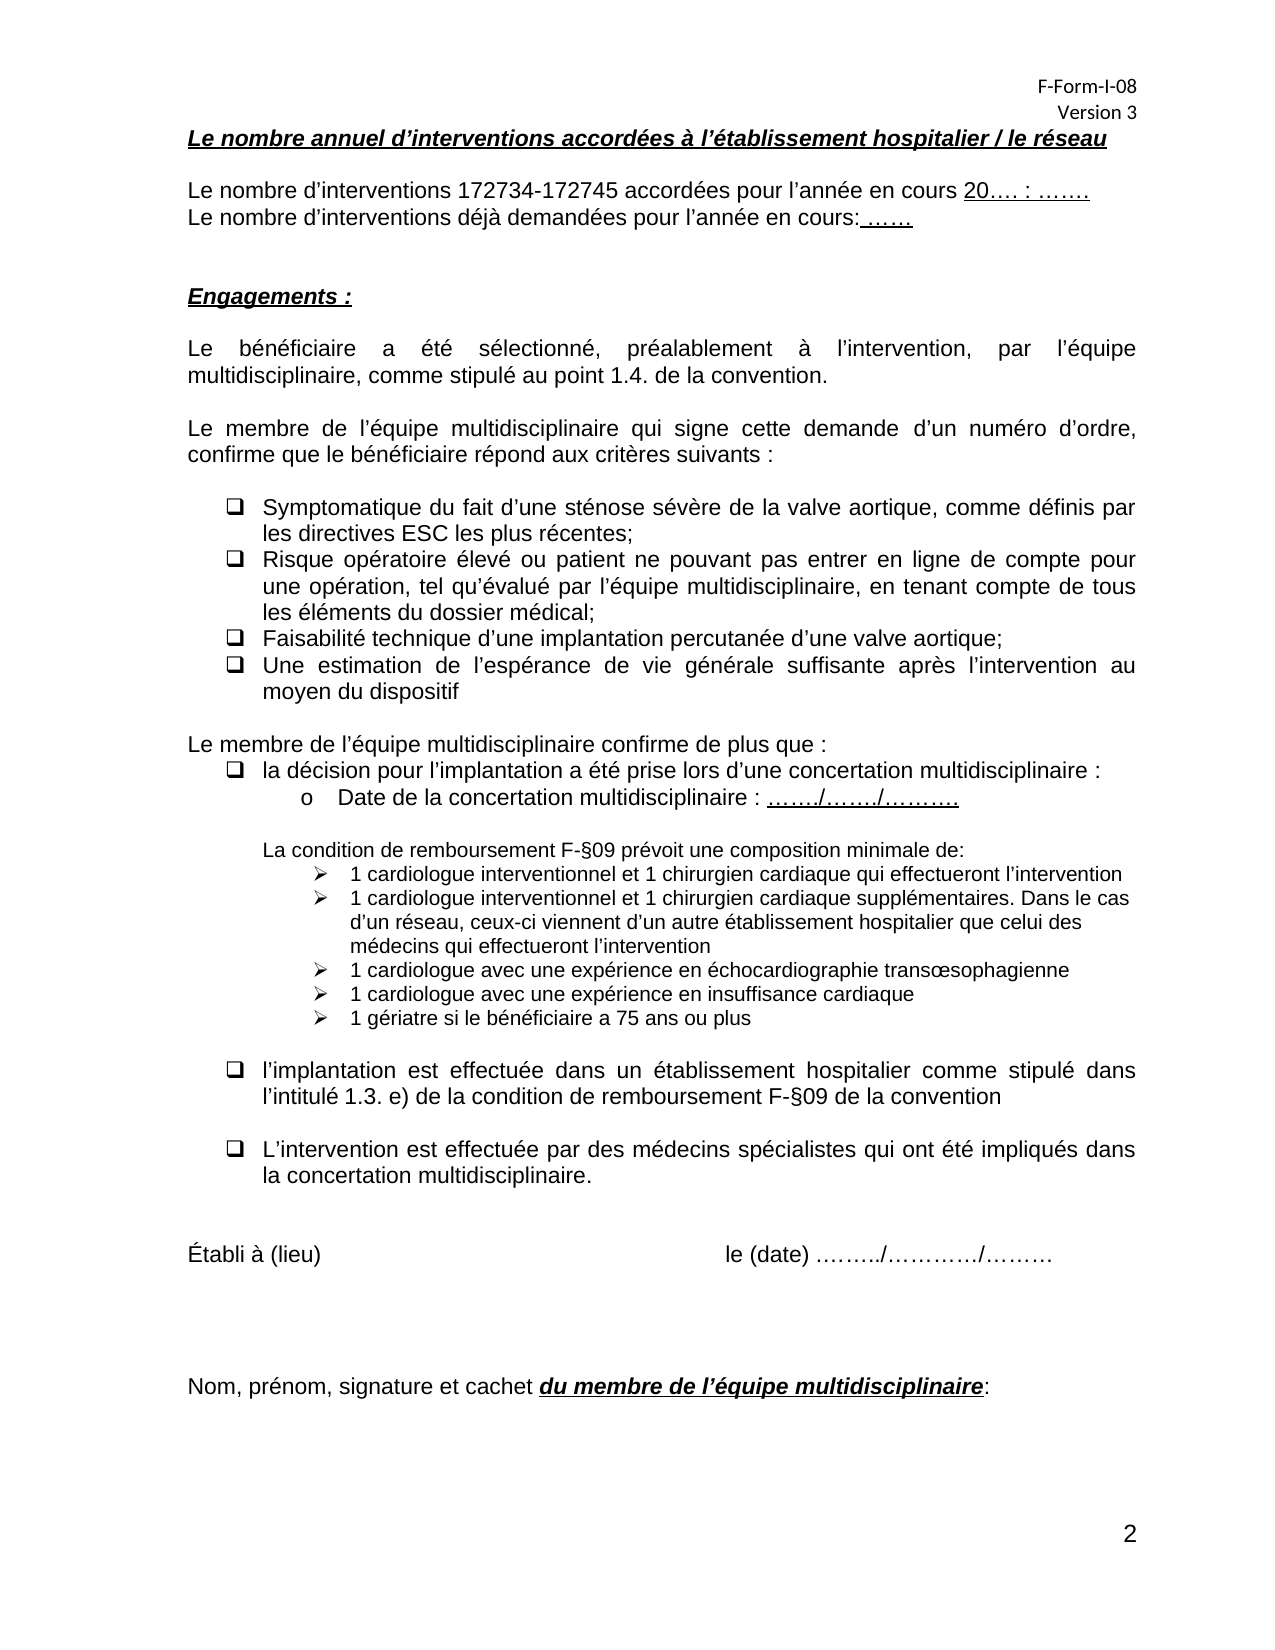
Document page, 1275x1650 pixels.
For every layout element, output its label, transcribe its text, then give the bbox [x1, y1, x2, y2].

text Le membre de l’équipe multidisciplinaire qui signe cette demande d’un numéro d’ordre, confirme que le bénéficiaire répond aux critères suivants : [187, 414, 1137, 467]
text Le membre de l’équipe multidisciplinaire confirme de plus que : [187, 731, 1137, 757]
list Symptomatique du fait d’une sténose sévère de la valve aortique, comme définis par les directives ESC les plus récentes; [225, 493, 1137, 546]
text La condition de remboursement F-§09 prévoit une composition minimale de: [262, 838, 1137, 862]
list 1 gériatre si le bénéficiaire a 75 ans ou plus [312, 1006, 1137, 1030]
text Le nombre annuel d’interventions accordées à l’établissement hospitalier / le réseau [187, 124, 1137, 151]
list l’implantation est effectuée dans un établissement hospitalier comme stipulé dans l’intitulé 1.3. e) de la condition de remboursement F-§09 de la convention [225, 1057, 1137, 1109]
text Le nombre d’interventions 172734-172745 accordées pour l’année en cours 20…. : ……. [187, 177, 1137, 204]
text Engagements : [187, 283, 1137, 309]
text Le bénéficiaire a été sélectionné, préalablement à l’intervention, par l’équipe multidisciplinaire, comme stipulé au point 1.4. de la convention. [187, 335, 1137, 388]
list 1 cardiologue interventionnel et 1 chirurgien cardiaque qui effectueront l’intervention [312, 862, 1137, 886]
list 1 cardiologue interventionnel et 1 chirurgien cardiaque supplémentaires. Dans le cas d’un réseau, ceux-ci viennent d’un autre établissement hospitalier que celui des médecins qui effectueront l’intervention [312, 886, 1137, 958]
text Nom, prénom, signature et cachet du membre de l’équipe multidisciplinaire: [187, 1373, 1137, 1399]
list Risque opératoire élevé ou patient ne pouvant pas entrer en ligne de compte pour une opération, tel qu’évalué par l’équipe multidisciplinaire, en tenant compte de tous les éléments du dossier médical; [225, 546, 1137, 625]
list Une estimation de l’espérance de vie générale suffisante après l’intervention au moyen du dispositif [225, 652, 1137, 704]
list L’intervention est effectuée par des médecins spécialistes qui ont été impliqués dans la concertation multidisciplinaire. [225, 1136, 1137, 1188]
text Le nombre d’interventions déjà demandées pour l’année en cours: …… [187, 204, 1137, 230]
list Faisabilité technique d’une implantation percutanée d’une valve aortique; [225, 625, 1137, 652]
text Établi à (lieu) le (date) .……../…………/……… [187, 1241, 1137, 1267]
list la décision pour l’implantation a été prise lors d’une concertation multidisciplinaire : [225, 757, 1137, 783]
list Date de la concertation multidisciplinaire : ……./……./………. [300, 783, 1137, 812]
list 1 cardiologue avec une expérience en insuffisance cardiaque [312, 982, 1137, 1006]
list 1 cardiologue avec une expérience en échocardiographie transœsophagienne [312, 958, 1137, 982]
